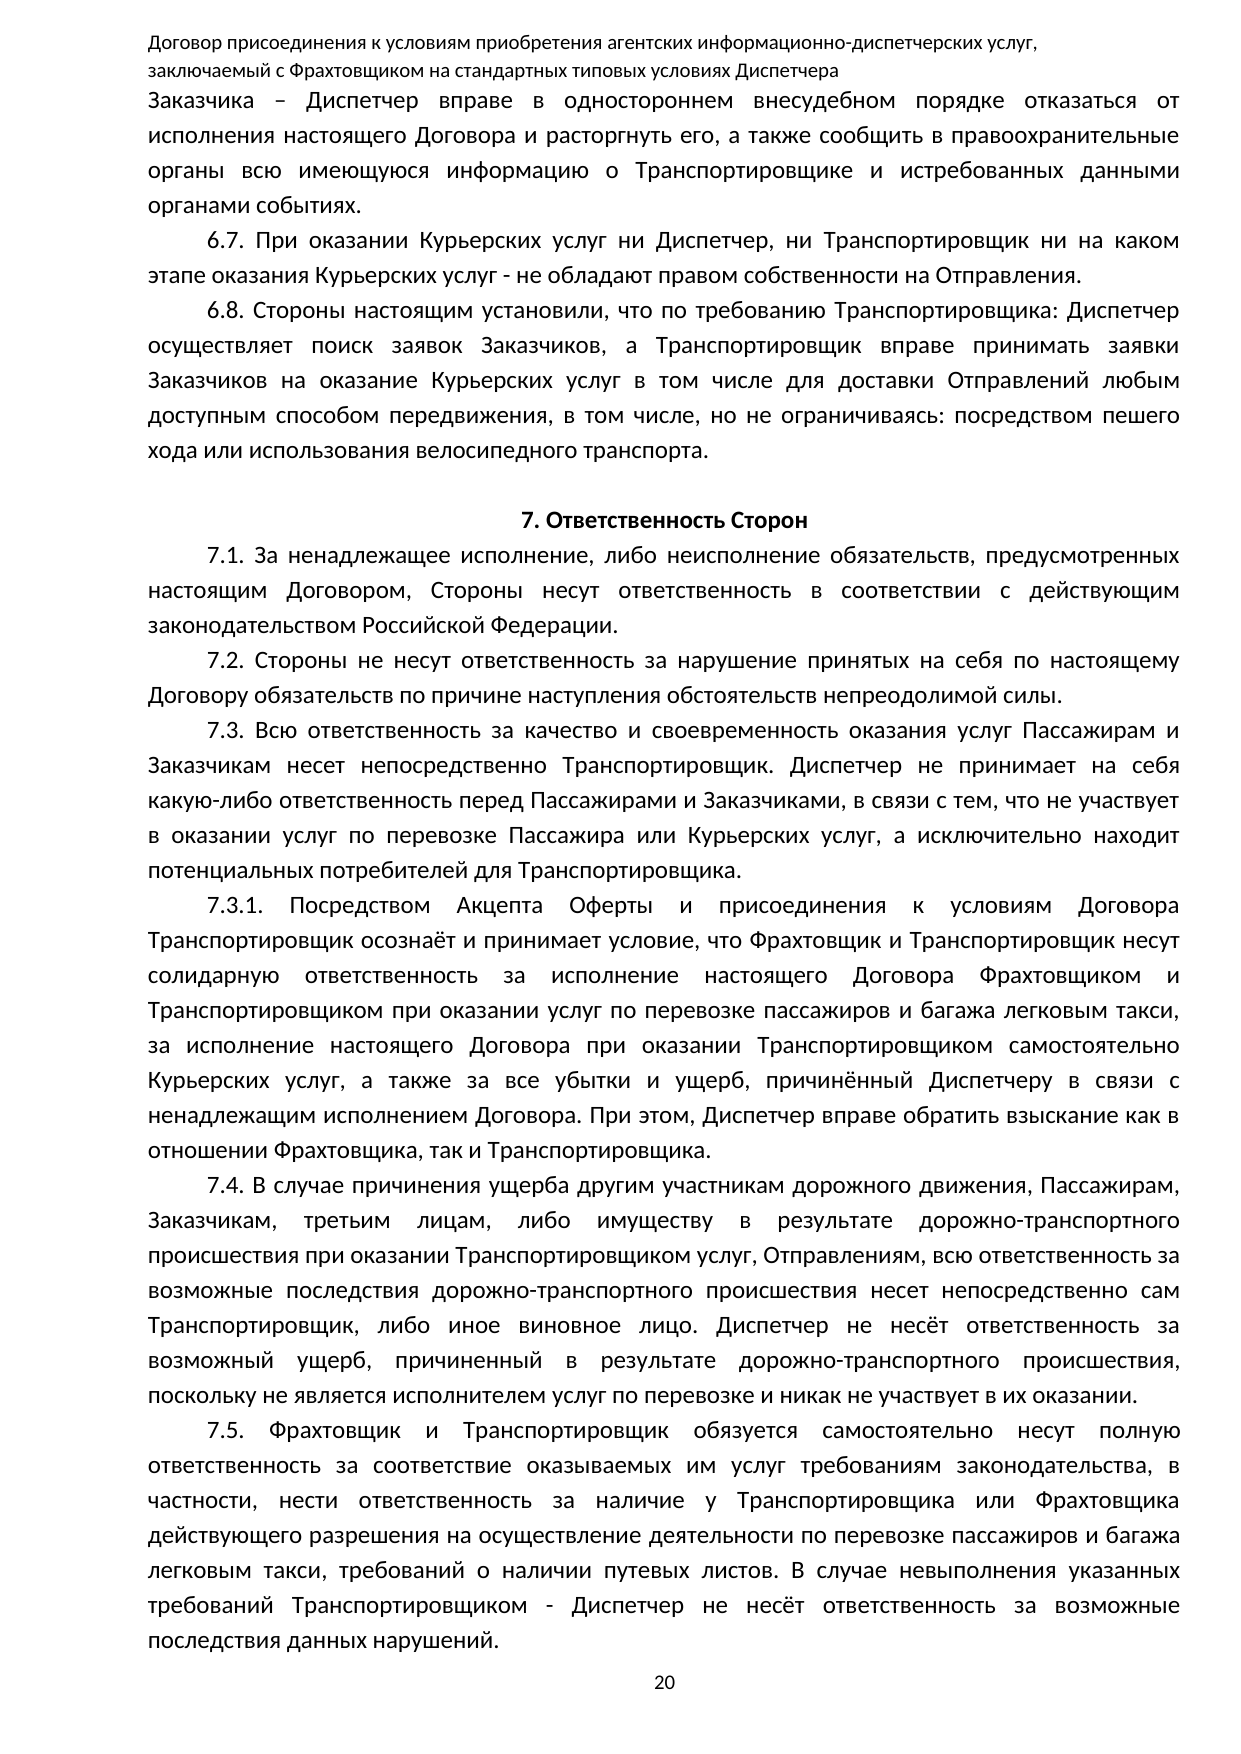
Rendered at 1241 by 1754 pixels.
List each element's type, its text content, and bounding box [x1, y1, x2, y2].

text 7.3. Всю ответственность за качество и своевременность оказания услуг Пассажирам и Заказчикам несет непосредственно Транспортировщик. Диспетчер не принимает на себя какую-либо ответственность перед Пассажирами и Заказчиками, в связи с тем, что не участвует в оказании услуг по перевозке Пассажира или Курьерских услуг, а исключительно находит потенциальных потребителей для Транспортировщика. [148, 714, 1181, 885]
text 7.3.1. Посредством Акцепта Оферты и присоединения к условиям Договора Транспортировщик осознаёт и принимает условие, что Фрахтовщик и Транспортировщик несут солидарную ответственность за исполнение настоящего Договора Фрахтовщиком и Транспортировщиком при оказании услуг по перевозке пассажиров и багажа легковым такси, за исполнение настоящего Договора при оказании Транспортировщиком самостоятельно Курьерских услуг, а также за все убытки и ущерб, причинённый Диспетчеру в связи с ненадлежащим исполнением Договора. При этом, Диспетчер вправе обратить взыскание как в отношении Фрахтовщика, так и Транспортировщика. [148, 889, 1181, 1165]
text 6.7. При оказании Курьерских услуг ни Диспетчер, ни Транспортировщик ни на каком этапе оказания Курьерских услуг - не обладают правом собственности на Отправления. [148, 224, 1181, 290]
text 7. Ответственность Сторон [148, 504, 1181, 535]
text 7.4. В случае причинения ущерба другим участникам дорожного движения, Пассажирам, Заказчикам, третьим лицам, либо имуществу в результате дорожно-транспортного происшествия при оказании Транспортировщиком услуг, Отправлениям, всю ответственность за возможные последствия дорожно-транспортного происшествия несет непосредственно сам Транспортировщик, либо иное виновное лицо. Диспетчер не несёт ответственность за возможный ущерб, причиненный в результате дорожно-транспортного происшествия, поскольку не является исполнителем услуг по перевозке и никак не участвует в их оказании. [148, 1169, 1181, 1410]
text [148, 84, 1181, 220]
text 7.5. Фрахтовщик и Транспортировщик обязуется самостоятельно несут полную ответственность за соответствие оказываемых им услуг требованиям законодательства, в частности, нести ответственность за наличие у Транспортировщика или Фрахтовщика действующего разрешения на осуществление деятельности по перевозке пассажиров и багажа легковым такси, требований о наличии путевых листов. В случае невыполнения указанных требований Транспортировщиком - Диспетчер не несёт ответственность за возможные последствия данных нарушений. [148, 1414, 1181, 1655]
text 7.1. За ненадлежащее исполнение, либо неисполнение обязательств, предусмотренных настоящим Договором, Стороны несут ответственность в соответствии с действующим законодательством Российской Федерации. [148, 539, 1181, 640]
text 7.2. Стороны не несут ответственность за нарушение принятых на себя по настоящему Договору обязательств по причине наступления обстоятельств непреодолимой силы. [148, 644, 1181, 710]
text 6.8. Стороны настоящим установили, что по требованию Транспортировщика: Диспетчер осуществляет поиск заявок Заказчиков, а Транспортировщик вправе принимать заявки Заказчиков на оказание Курьерских услуг в том числе для доставки Отправлений любым доступным способом передвижения, в том числе, но не ограничиваясь: посредством пешего хода или использования велосипедного транспорта. [148, 294, 1181, 465]
